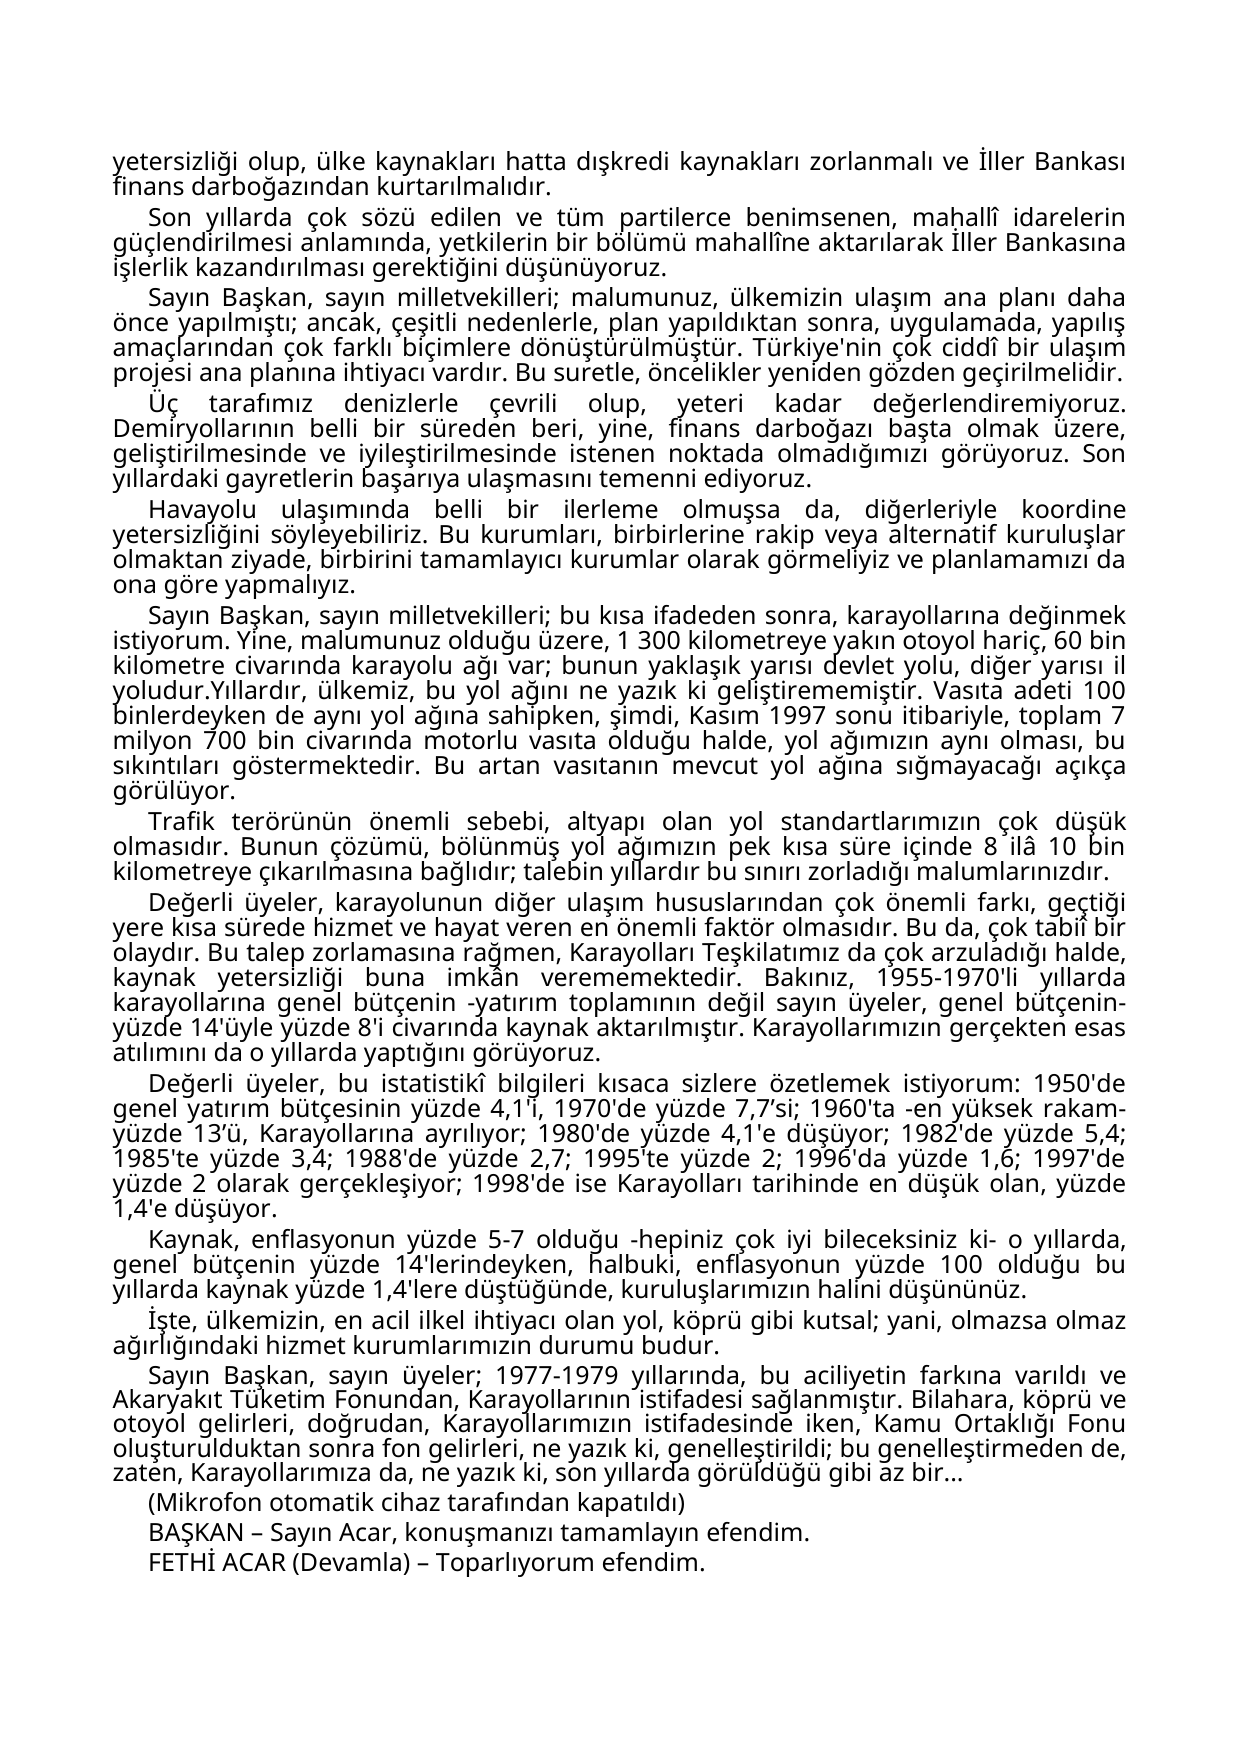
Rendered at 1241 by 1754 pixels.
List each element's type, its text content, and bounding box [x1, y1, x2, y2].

text Kaynak, enflasyonun yüzde 5-7 olduğu -hepiniz çok iyi bileceksiniz ki- o yıllarda, genel bütçenin yüzde 14'lerindeyken, halbuki, enflasyonun yüzde 100 olduğu bu yıllarda kaynak yüzde 1,4'lere düştüğünde, kuruluşlarımızın halini düşününüz. [112, 1228, 1128, 1303]
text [112, 150, 1128, 200]
text FETHİ ACAR (Devamla) – Toparlıyorum efendim. [112, 1552, 1128, 1576]
text BAŞKAN – Sayın Acar, konuşmanızı tamamlayın efendim. [112, 1522, 1128, 1546]
text İşte, ülkemizin, en acil ilkel ihtiyacı olan yol, köprü gibi kutsal; yani, olmazsa olmaz ağırlığındaki hizmet kurumlarımızın durumu budur. [112, 1309, 1128, 1359]
text Sayın Başkan, sayın milletvekilleri; bu kısa ifadeden sonra, karayollarına değinmek istiyorum. Yine, malumunuz olduğu üzere, 1 300 kilometreye yakın otoyol hariç, 60 bin kilometre civarında karayolu ağı var; bunun yaklaşık yarısı devlet yolu, diğer yarısı il yoludur.Yıllardır, ülkemiz, bu yol ağını ne yazık ki geliştirememiştir. Vasıta adeti 100 binlerdeyken de aynı yol ağına sahipken, şimdi, Kasım 1997 sonu itibariyle, toplam 7 milyon 700 bin civarında motorlu vasıta olduğu halde, yol ağımızın aynı olması, bu sıkıntıları göstermektedir. Bu artan vasıtanın mevcut yol ağına sığmayacağı açıkça görülüyor. [112, 605, 1128, 805]
text (Mikrofon otomatik cihaz tarafından kapatıldı) [112, 1492, 1128, 1516]
text Değerli üyeler, karayolunun diğer ulaşım hususlarından çok önemli farkı, geçtiği yere kısa sürede hizmet ve hayat veren en önemli faktör olmasıdır. Bu da, çok tabiî bir olaydır. Bu talep zorlamasına rağmen, Karayolları Teşkilatımız da çok arzuladığı halde, kaynak yetersizliği buna imkân verememektedir. Bakınız, 1955-1970'li yıllarda karayollarına genel bütçenin -yatırım toplamının değil sayın üyeler, genel bütçenin- yüzde 14'üyle yüzde 8'i civarında kaynak aktarılmıştır. Karayollarımızın gerçekten esas atılımını da o yıllarda yaptığını görüyoruz. [112, 892, 1128, 1067]
text Trafik terörünün önemli sebebi, altyapı olan yol standartlarımızın çok düşük olmasıdır. Bunun çözümü, bölünmüş yol ağımızın pek kısa süre içinde 8 ilâ 10 bin kilometreye çıkarılmasına bağlıdır; talebin yıllardır bu sınırı zorladığı malumlarınızdır. [112, 811, 1128, 886]
text Sayın Başkan, sayın milletvekilleri; malumunuz, ülkemizin ulaşım ana planı daha önce yapılmıştı; ancak, çeşitli nedenlerle, plan yapıldıktan sonra, uygulamada, yapılış amaçlarından çok farklı biçimlere dönüştürülmüştür. Türkiye'nin çok ciddî bir ulaşım projesi ana planına ihtiyacı vardır. Bu suretle, öncelikler yeniden gözden geçirilmelidir. [112, 287, 1128, 387]
text Sayın Başkan, sayın üyeler; 1977-1979 yıllarında, bu aciliyetin farkına varıldı ve Akaryakıt Tüketim Fonundan, Karayollarının istifadesi sağlanmıştır. Bilahara, köprü ve otoyol gelirleri, doğrudan, Karayollarımızın istifadesinde iken, Kamu Ortaklığı Fonu oluşturulduktan sonra fon gelirleri, ne yazık ki, genelleştirildi; bu genelleştirmeden de, zaten, Karayollarımıza da, ne yazık ki, son yıllarda görüldüğü gibi az bir... [112, 1365, 1128, 1486]
text Havayolu ulaşımında belli bir ilerleme olmuşsa da, diğerleriyle koordine yetersizliğini söyleyebiliriz. Bu kurumları, birbirlerine rakip veya alternatif kuruluşlar olmaktan ziyade, birbirini tamamlayıcı kurumlar olarak görmeliyiz ve planlamamızı da ona göre yapmalıyız. [112, 499, 1128, 599]
text Değerli üyeler, bu istatistikî bilgileri kısaca sizlere özetlemek istiyorum: 1950'de genel yatırım bütçesinin yüzde 4,1'i, 1970'de yüzde 7,7’si; 1960'ta -en yüksek rakam- yüzde 13’ü, Karayollarına ayrılıyor; 1980'de yüzde 4,1'e düşüyor; 1982'de yüzde 5,4; 1985'te yüzde 3,4; 1988'de yüzde 2,7; 1995'te yüzde 2; 1996'da yüzde 1,6; 1997'de yüzde 2 olarak gerçekleşiyor; 1998'de ise Karayolları tarihinde en düşük olan, yüzde 1,4'e düşüyor. [112, 1072, 1128, 1222]
text Üç tarafımız denizlerle çevrili olup, yeteri kadar değerlendiremiyoruz. Demiryollarının belli bir süreden beri, yine, finans darboğazı başta olmak üzere, geliştirilmesinde ve iyileştirilmesinde istenen noktada olmadığımızı görüyoruz. Son yıllardaki gayretlerin başarıya ulaşmasını temenni ediyoruz. [112, 393, 1128, 493]
text Son yıllarda çok sözü edilen ve tüm partilerce benimsenen, mahallî idarelerin güçlendirilmesi anlamında, yetkilerin bir bölümü mahallîne aktarılarak İller Bankasına işlerlik kazandırılması gerektiğini düşünüyoruz. [112, 206, 1128, 281]
